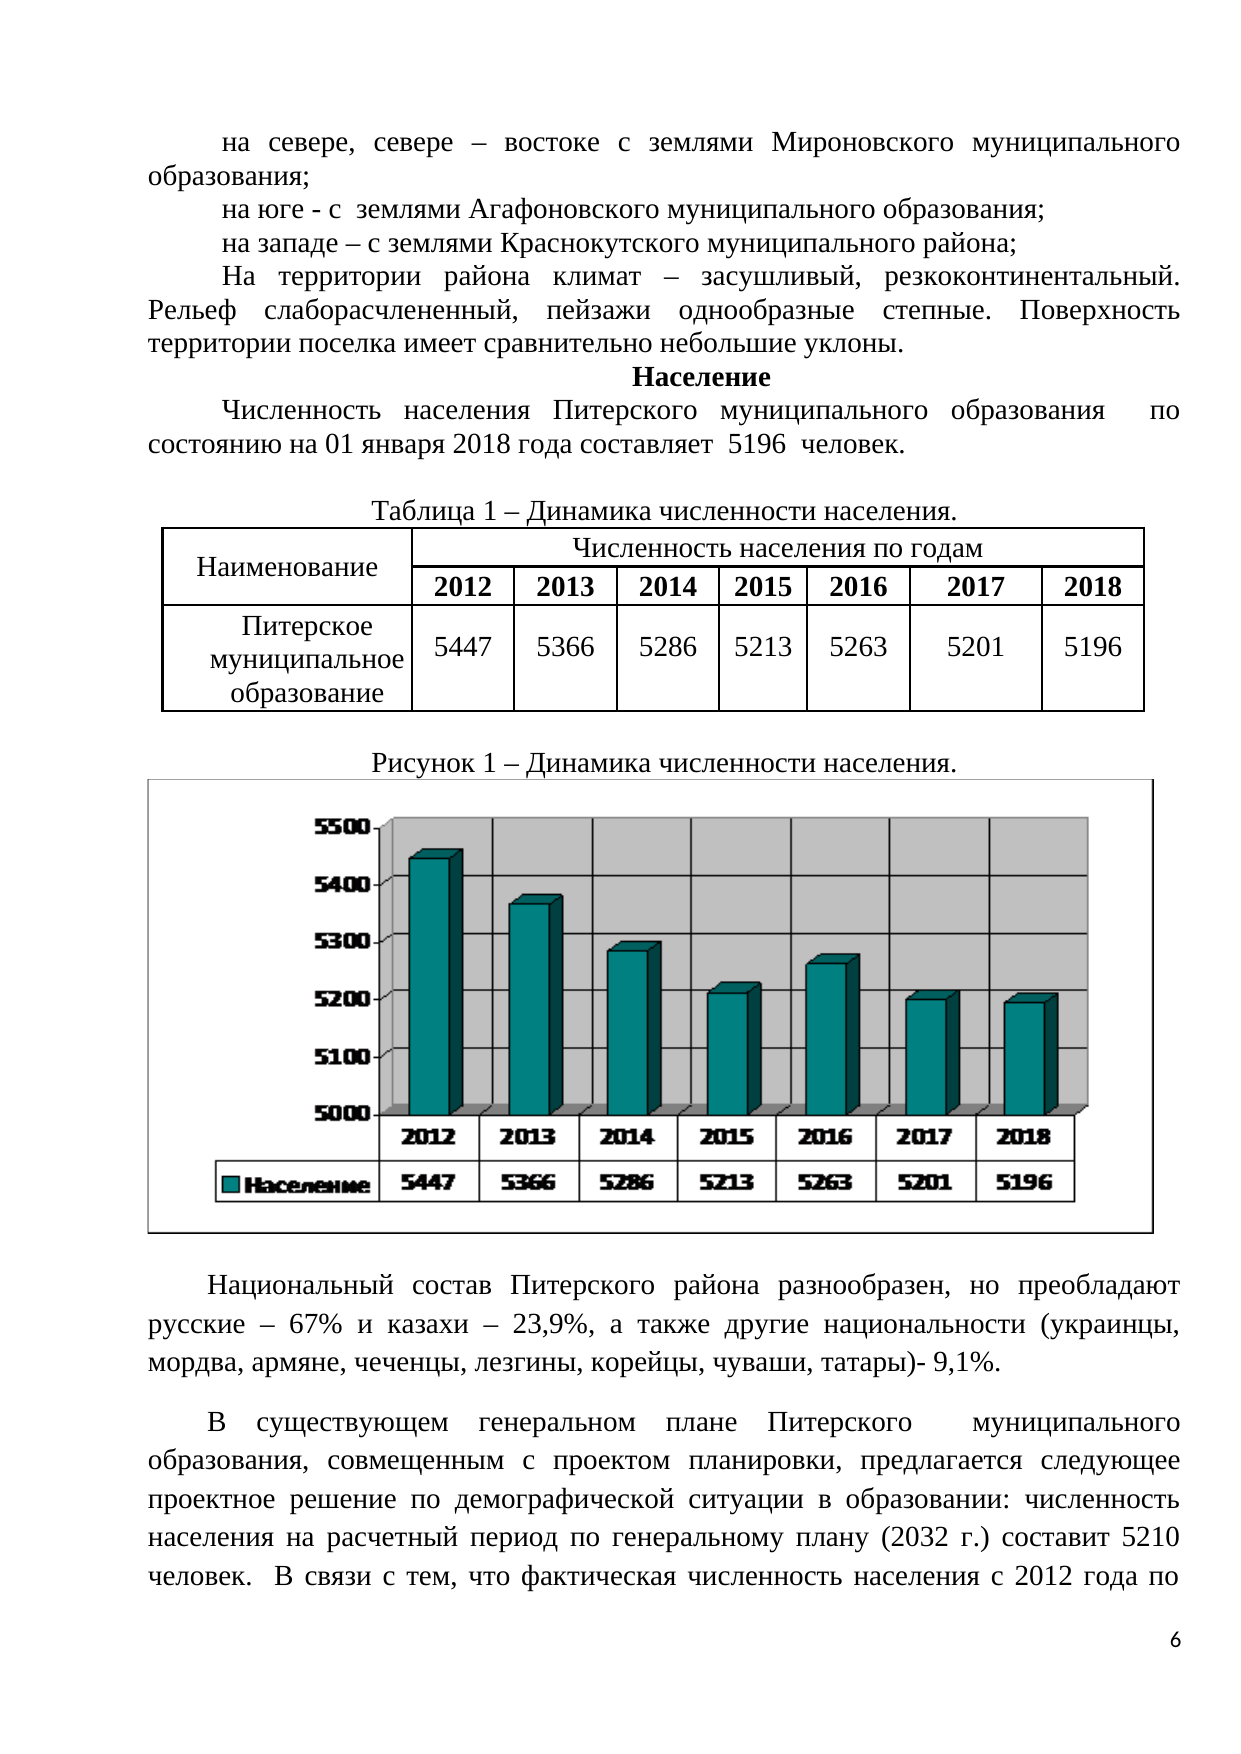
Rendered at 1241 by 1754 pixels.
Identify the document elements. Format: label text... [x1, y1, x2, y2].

table_cell 5196 [1043, 606, 1143, 710]
text Численность населения Питерского муниципального образования по состоянию на 01 января 2018 года составляет 5196 человек. [148, 392, 1181, 459]
table_cell 5447 [413, 606, 513, 710]
table_cell 2012 [413, 568, 513, 604]
table_cell 5263 [808, 606, 909, 710]
picture [147, 779, 1154, 1234]
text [148, 1404, 1181, 1591]
text Рисунок 1 – Динамика численности населения. [148, 746, 1181, 779]
table_cell Питерское муниципальное образование [164, 606, 411, 710]
text На территории района климат – засушливый, резкоконтинентальный. Рельеф слаборасчлененный, пейзажи однообразные степные. Поверхность территории поселка имеет сравнительно небольшие уклоны. [148, 258, 1181, 359]
text на западе – с землями Краснокутского муниципального района; [148, 225, 1181, 258]
table_cell 5201 [911, 606, 1041, 710]
table_cell 5286 [618, 606, 718, 710]
table_header Численность населения по годам [413, 529, 1143, 565]
table_cell 2014 [618, 568, 718, 604]
table_cell 2017 [911, 568, 1041, 604]
text Население [148, 359, 1181, 392]
table_cell 2013 [515, 568, 616, 604]
text на юге - с землями Агафоновского муниципального образования; [148, 191, 1181, 225]
table_cell 5366 [515, 606, 616, 710]
text Национальный состав Питерского района разнообразен, но преобладают русские – 67% и казахи – 23,9%, а также другие национальности (украинцы, мордва, армяне, чеченцы, лезгины, корейцы, чуваши, татары)- 9,1%. [148, 1267, 1181, 1378]
text на севере, севере – востоке с землями Мироновского муниципального образования; [148, 124, 1181, 191]
table_cell 2016 [808, 568, 909, 604]
table_header Наименование [164, 529, 411, 604]
table_cell 2018 [1043, 568, 1143, 604]
table_cell 5213 [720, 606, 806, 710]
text Таблица 1 – Динамика численности населения. [148, 493, 1181, 527]
table_cell 2015 [720, 568, 806, 604]
